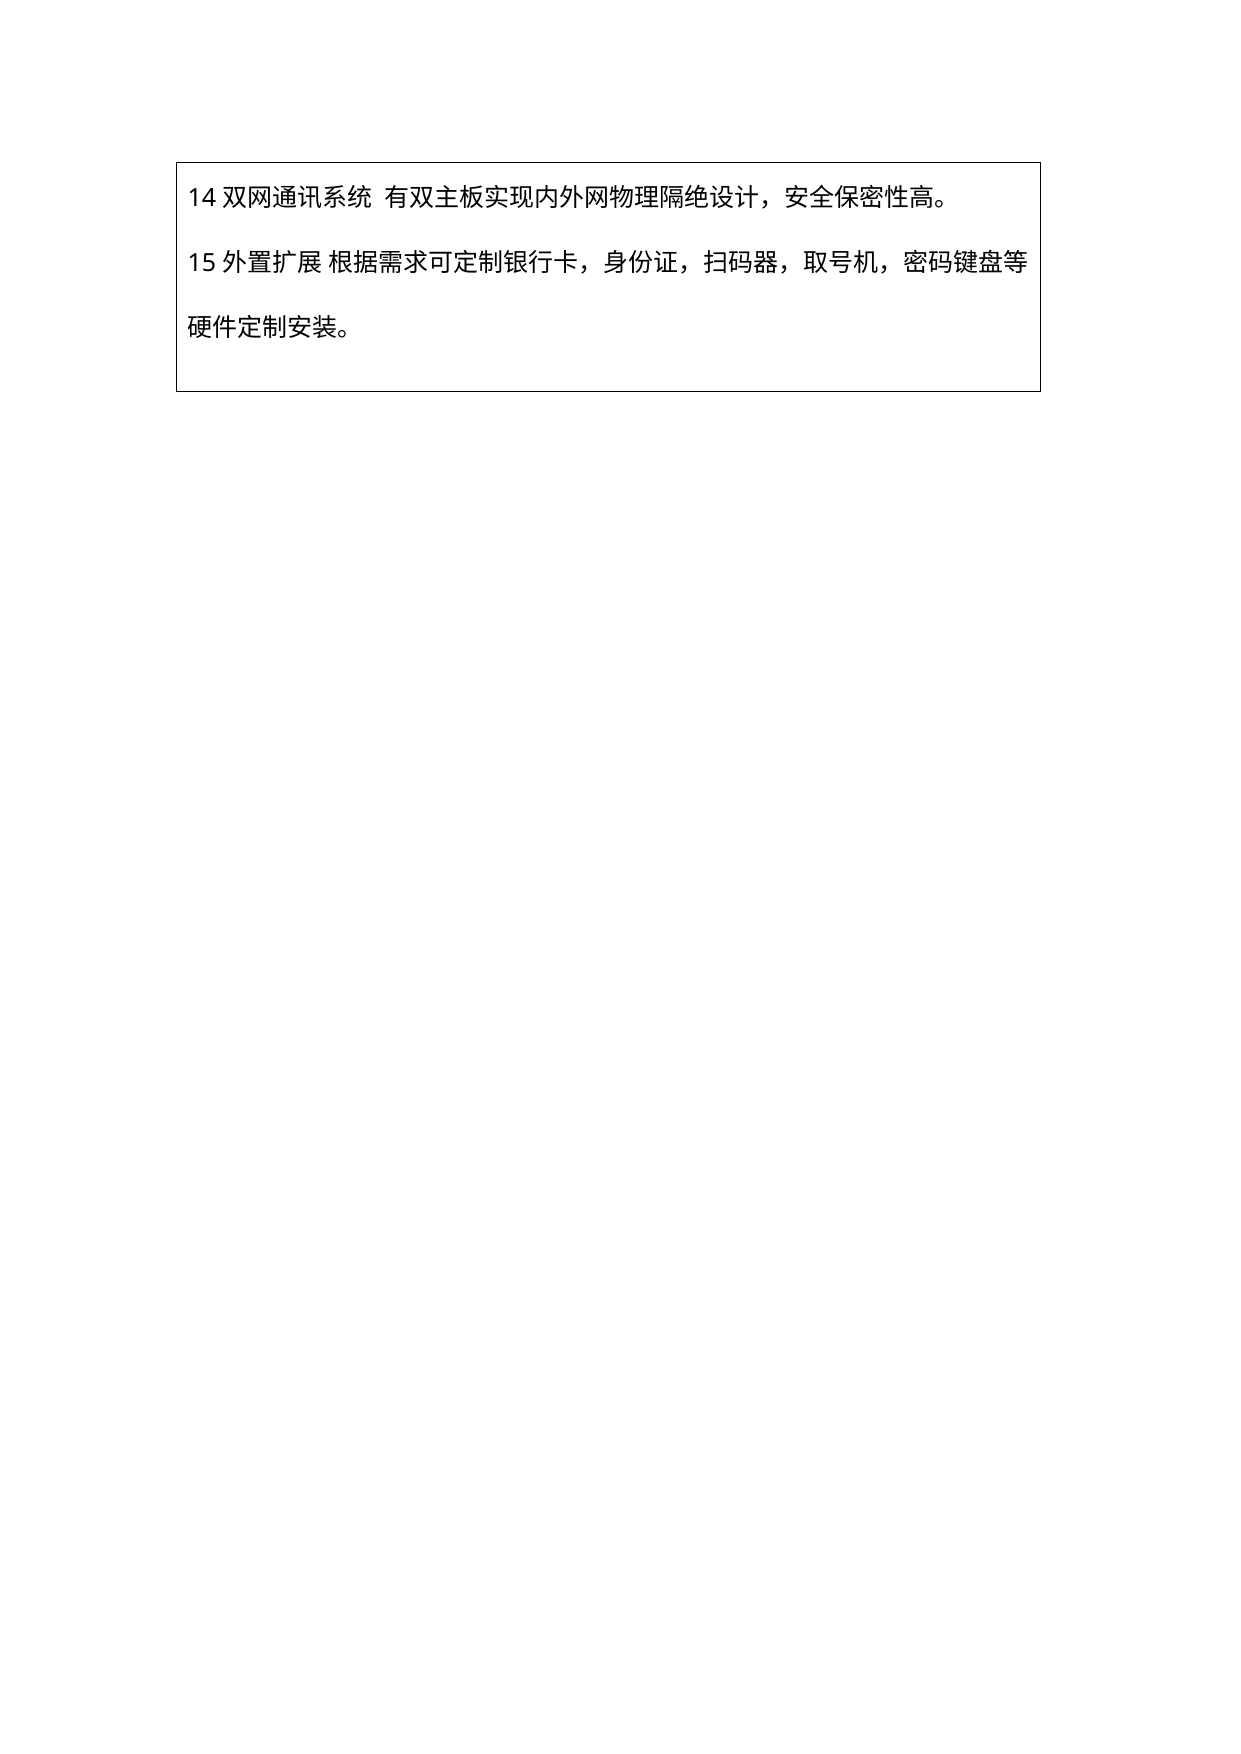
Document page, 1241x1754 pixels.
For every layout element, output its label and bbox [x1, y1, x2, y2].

table_cell [177, 163, 1040, 391]
